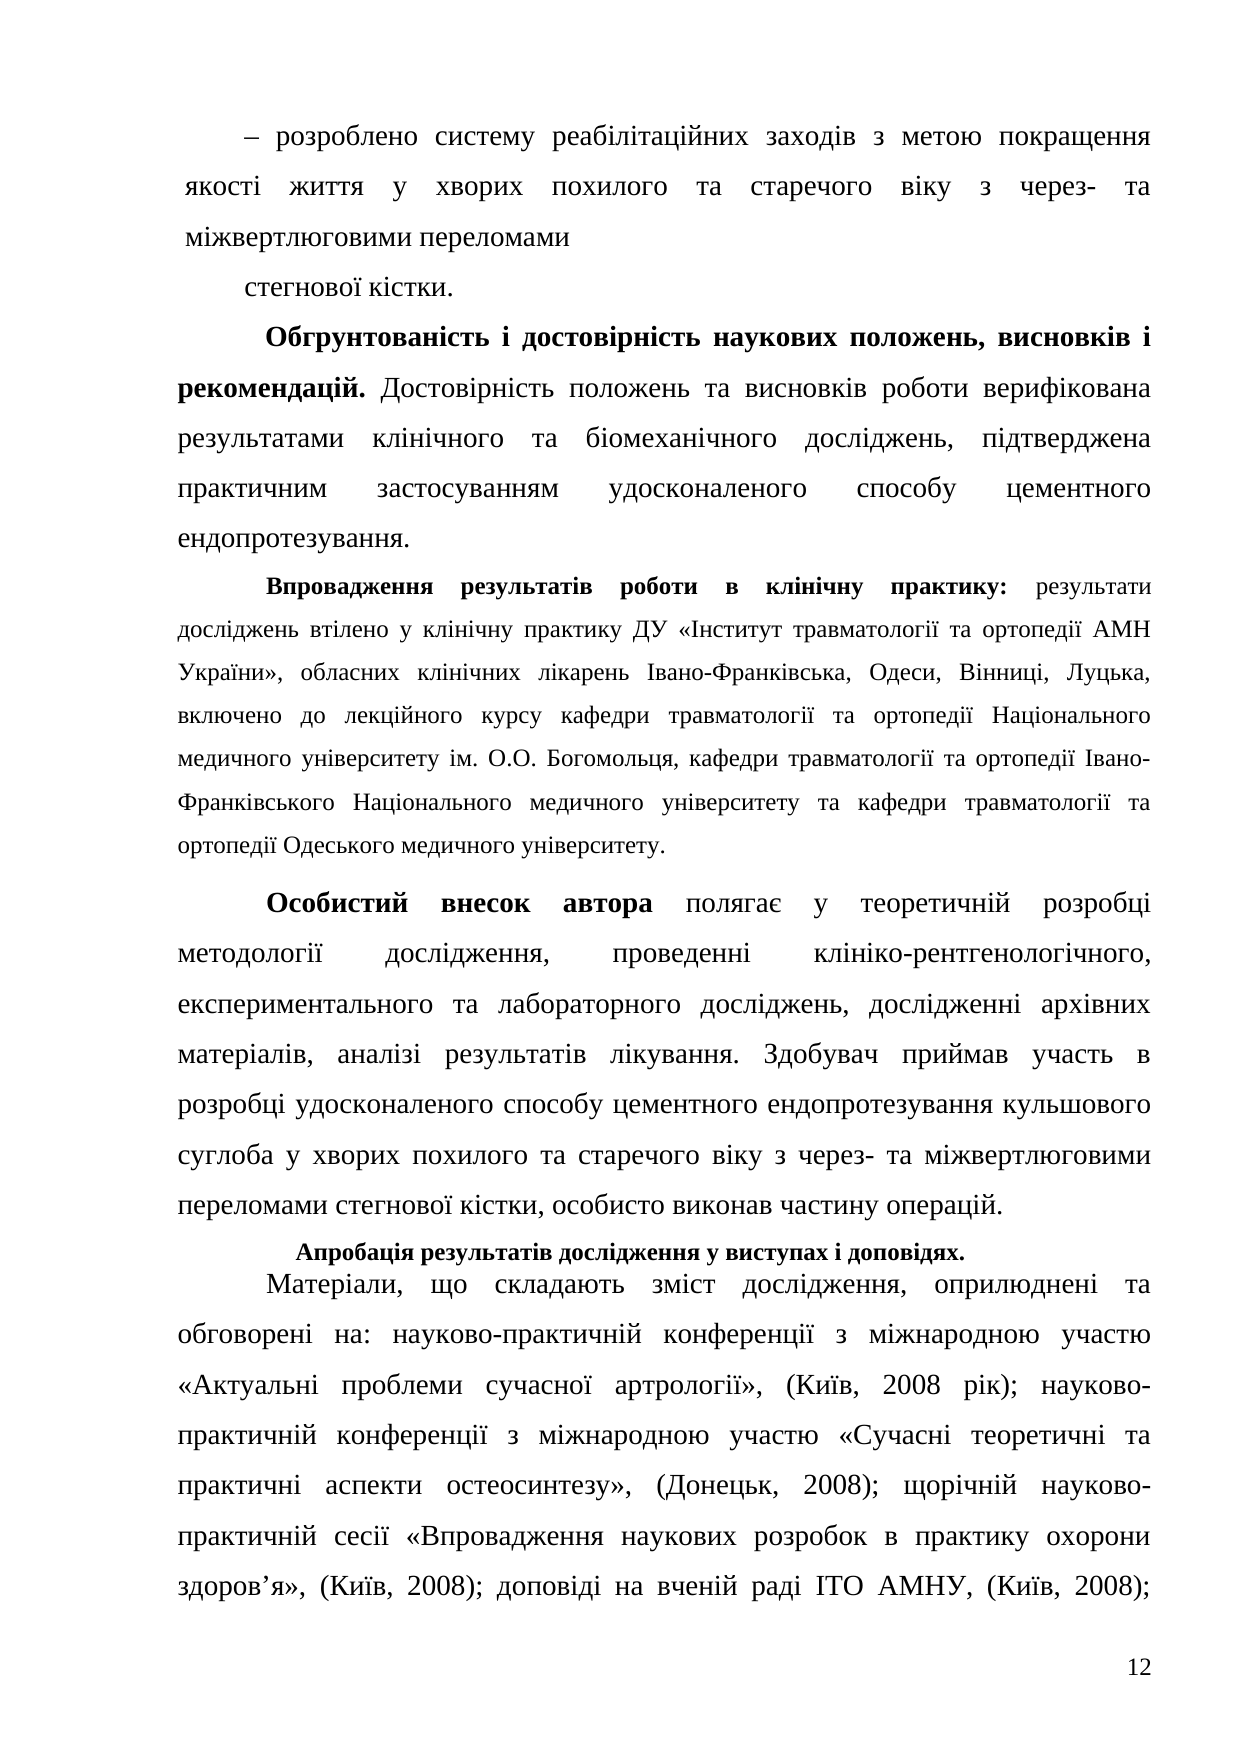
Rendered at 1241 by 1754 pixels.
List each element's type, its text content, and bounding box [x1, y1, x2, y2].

text Обгрунтованість і достовірність наукових положень, висновків і рекомендацій. Достовірність положень та висновків роботи верифікована результатами клінічного та біомеханічного досліджень, підтверджена практичним застосуванням удосконаленого способу цементного ендопротезування. [177, 319, 1152, 554]
text Впровадження результатів роботи в клінічну практику: результати досліджень втілено у клінічну практику ДУ «Інститут травматології та ортопедії АМН України», обласних клінічних лікарень Івано-Франківська, Одеси, Вінниці, Луцька, включено до лекційного курсу кафедри травматології та ортопедії Національного медичного університету ім. О.О. Богомольця, кафедри травматології та ортопедії Івано-Франківського Національного медичного університету та кафедри травматології та ортопедії Одеського медичного університету. [177, 571, 1152, 858]
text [177, 1266, 1152, 1602]
text Особистий внесок автора полягає у теоретичній розробці методології дослідження, проведенні клініко-рентгенологічного, експериментального та лабораторного досліджень, дослідженні архівних матеріалів, аналізі результатів лікування. Здобувач приймав участь в розробці удосконаленого способу цементного ендопротезування кульшового суглоба у хворих похилого та старечого віку з через- та міжвертлюговими переломами стегнової кістки, особисто виконав частину операцій. [177, 885, 1152, 1221]
text – розроблено систему реабілітаційних заходів з метою покращення якості життя у хворих похилого та старечого віку з через- та міжвертлюговими переломами [185, 118, 1152, 252]
text Апробація результатів дослідження у виступах і доповідях. [207, 1237, 1152, 1266]
text cтегнової кістки. [185, 269, 1152, 303]
